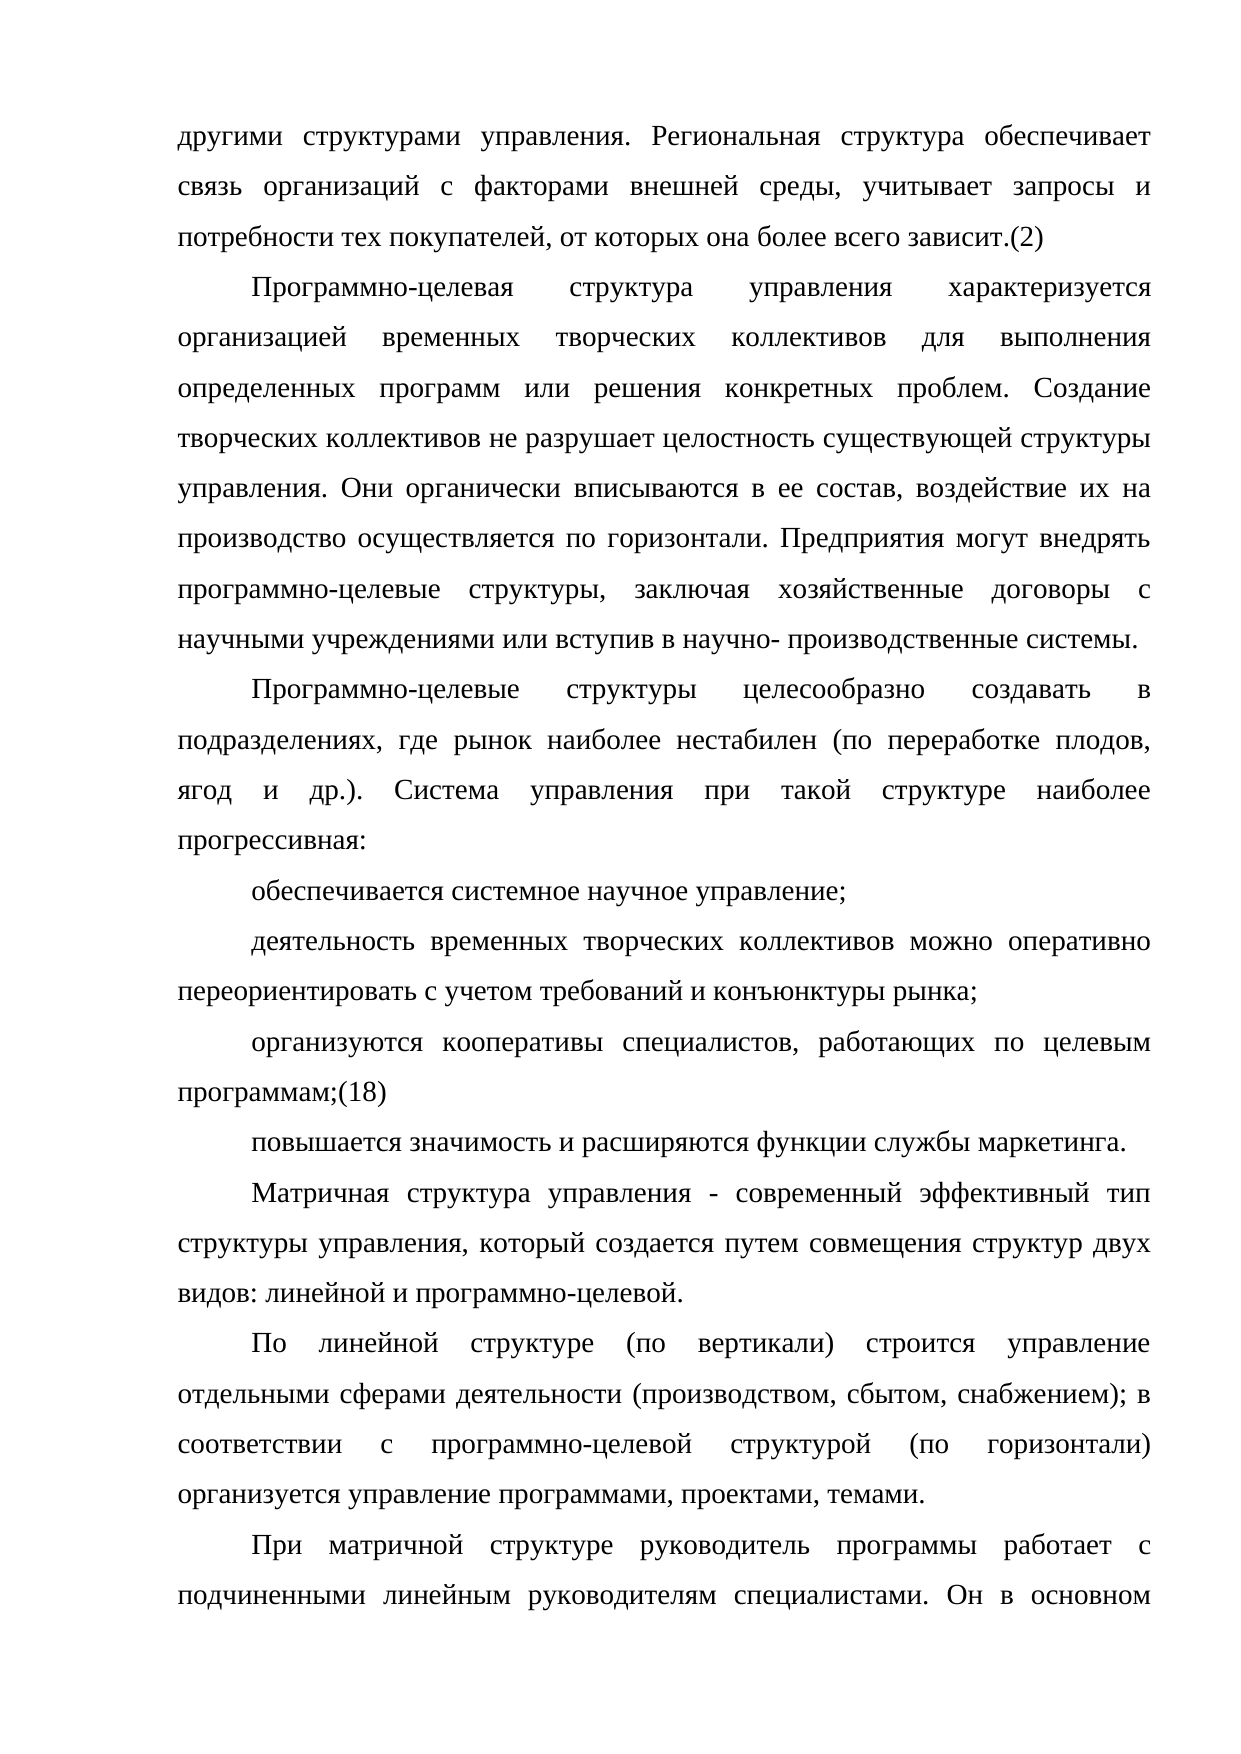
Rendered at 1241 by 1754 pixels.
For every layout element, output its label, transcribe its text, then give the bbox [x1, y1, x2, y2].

text По линейной структуре (по вертикали) строится управление отдельными сферами деятельности (производством, сбытом, снабжением); в соответствии с программно-целевой структурой (по горизонтали) организуется управление программами, проектами, темами. [177, 1326, 1152, 1510]
text деятельность временных творческих коллективов можно оперативно переориентировать с учетом требований и конъюнктуры рынка; [177, 923, 1152, 1007]
text Программно-целевые структуры целесообразно создавать в подразделениях, где рынок наиболее нестабилен (по переработке плодов, ягод и др.). Система управления при такой структуре наиболее прогрессивная: [177, 672, 1152, 856]
text обеспечивается системное научное управление; [177, 873, 1152, 906]
text организуются кооперативы специалистов, работающих по целевым программам;(18) [177, 1024, 1152, 1108]
text повышается значимость и расширяются функции службы маркетинга. [177, 1124, 1152, 1158]
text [177, 118, 1152, 252]
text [177, 1527, 1152, 1611]
text Матричная структура управления - современный эффективный тип структуры управления, который создается путем совмещения структур двух видов: линейной и программно-целевой. [177, 1175, 1152, 1309]
text Программно-целевая структура управления характеризуется организацией временных творческих коллективов для выполнения определенных программ или решения конкретных проблем. Создание творческих коллективов не разрушает целостность существующей структуры управления. Они органически вписываются в ее состав, воздействие их на производство осуществляется по горизонтали. Предприятия могут внедрять программно-целевые структуры, заключая хозяйственные договоры с научными учреждениями или вступив в научно- производственные системы. [177, 269, 1152, 655]
